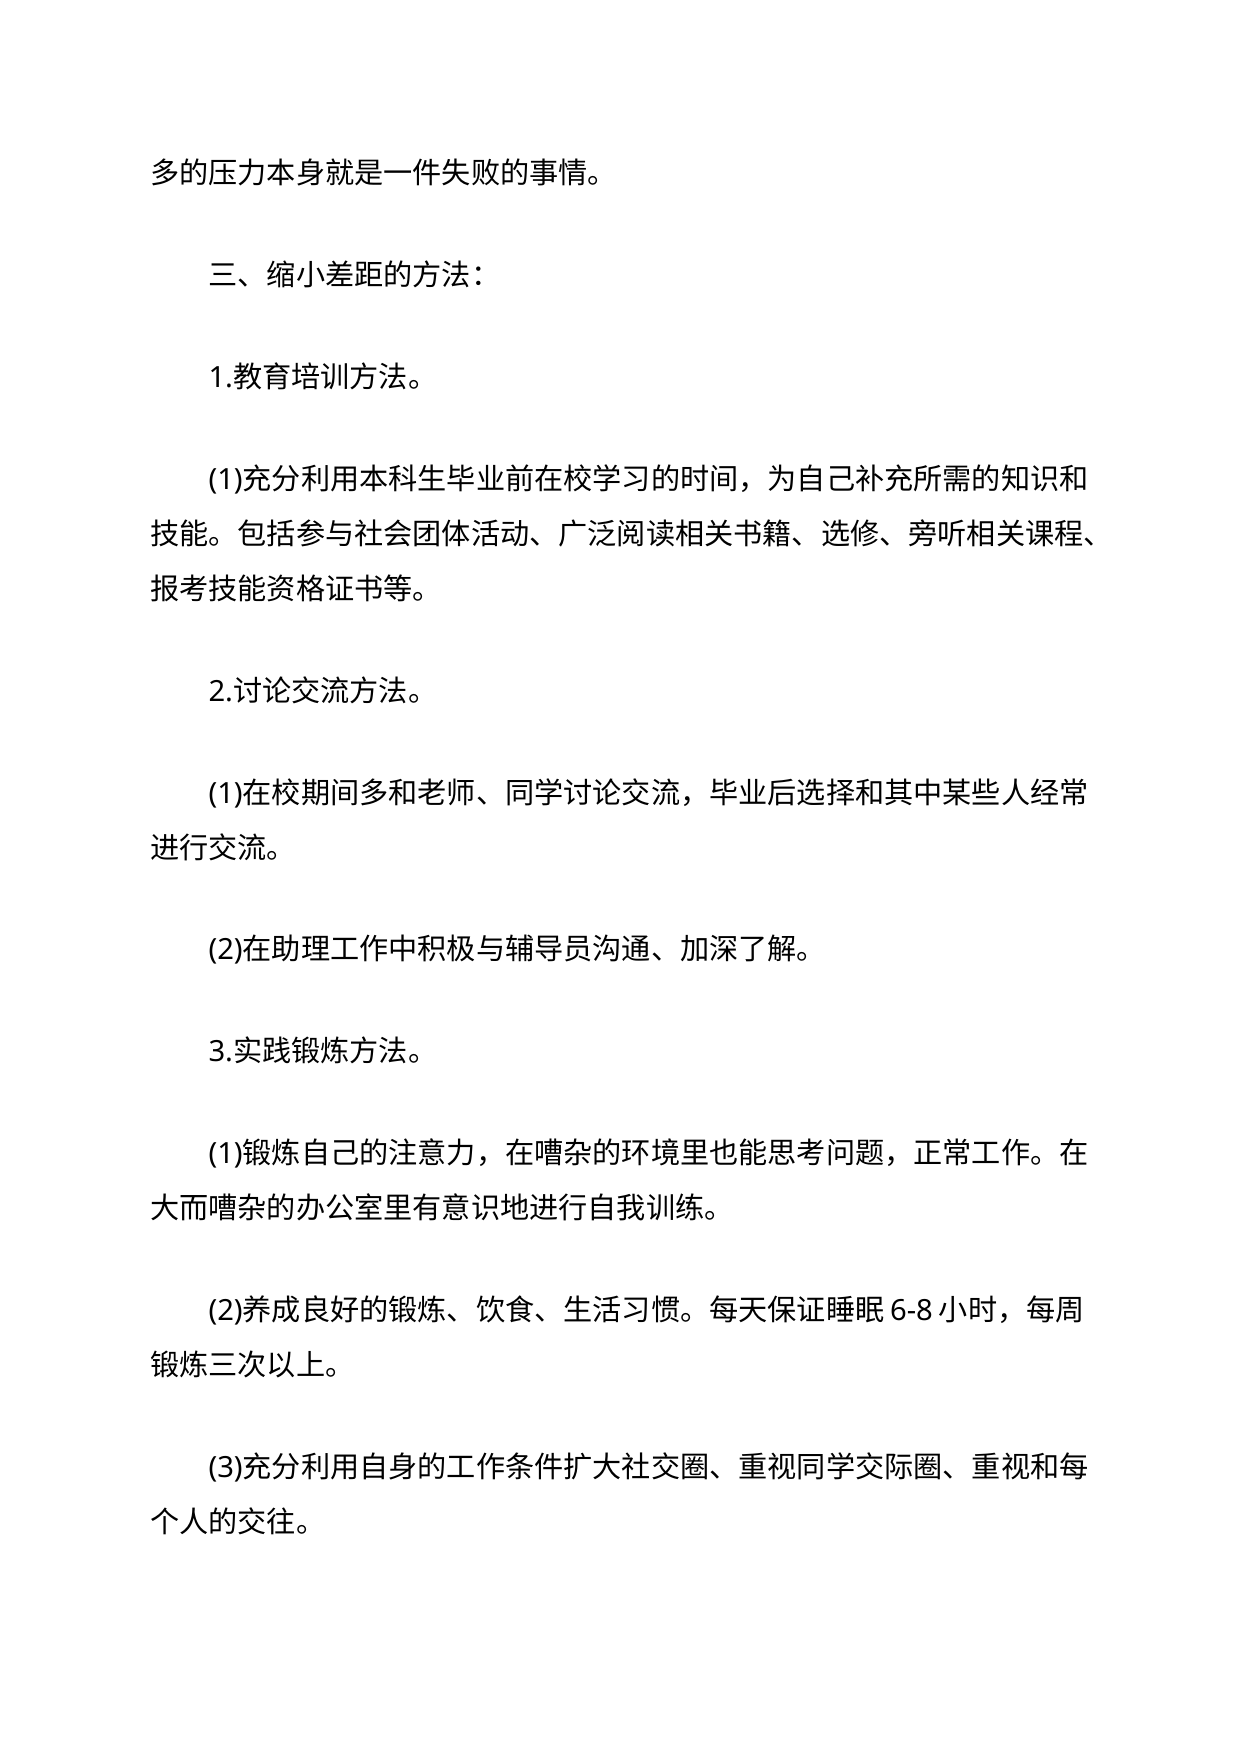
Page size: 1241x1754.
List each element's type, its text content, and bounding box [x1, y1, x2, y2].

text (2)养成良好的锻炼、饮食、生活习惯。每天保证睡眠6-8小时，每周锻炼三次以上。 [150, 1287, 1090, 1384]
text 3.实践锻炼方法。 [150, 1028, 1090, 1070]
text 三、缩小差距的方法： [150, 252, 1090, 294]
text (1)充分利用本科生毕业前在校学习的时间，为自己补充所需的知识和技能。包括参与社会团体活动、广泛阅读相关书籍、选修、旁听相关课程、报考技能资格证书等。 [150, 456, 1090, 608]
text (3)充分利用自身的工作条件扩大社交圈、重视同学交际圈、重视和每个人的交往。 [150, 1443, 1090, 1541]
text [150, 150, 1090, 192]
text (1)锻炼自己的注意力，在嘈杂的环境里也能思考问题，正常工作。在大而嘈杂的办公室里有意识地进行自我训练。 [150, 1130, 1090, 1227]
text (2)在助理工作中积极与辅导员沟通、加深了解。 [150, 926, 1090, 968]
text 1.教育培训方法。 [150, 353, 1090, 396]
text (1)在校期间多和老师、同学讨论交流，毕业后选择和其中某些人经常进行交流。 [150, 769, 1090, 866]
text 2.讨论交流方法。 [150, 667, 1090, 709]
